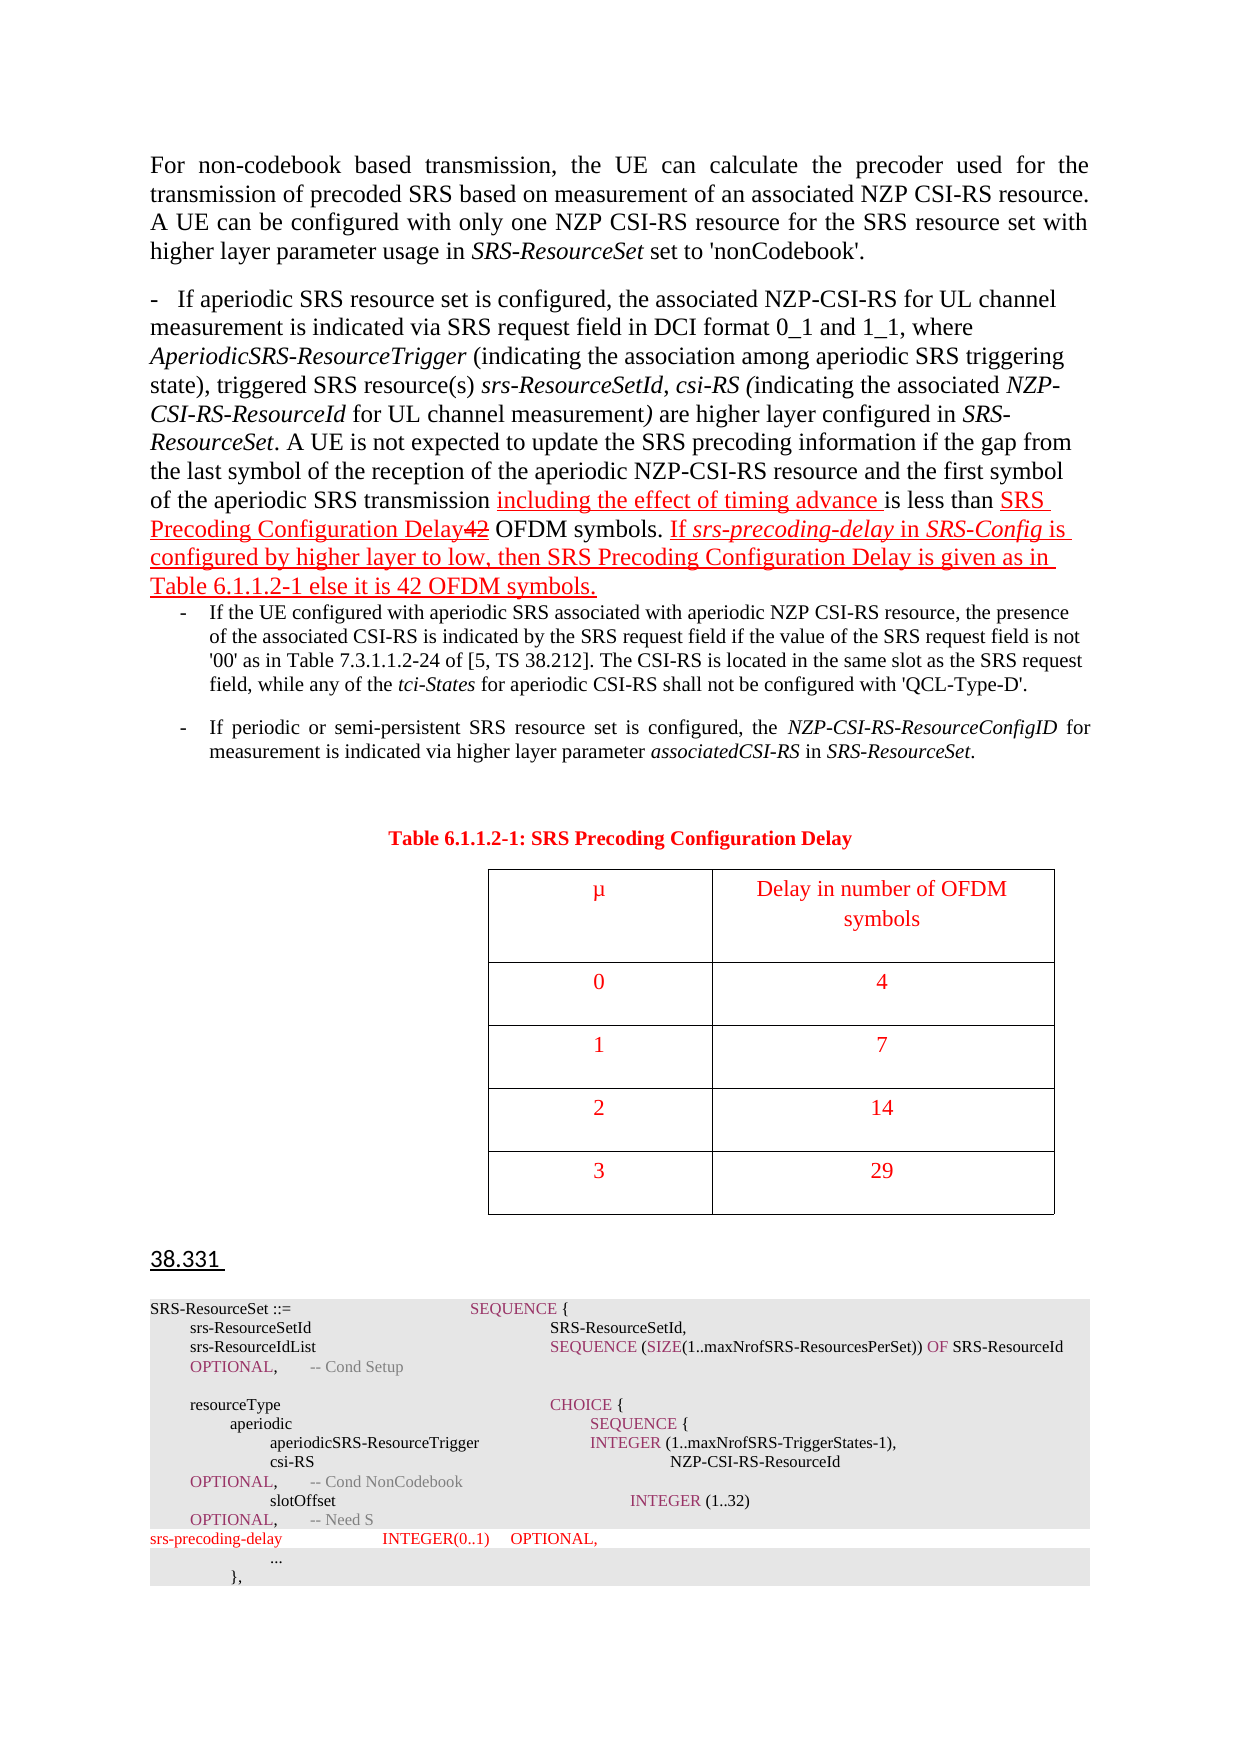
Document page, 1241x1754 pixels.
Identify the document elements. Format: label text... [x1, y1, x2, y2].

text - If periodic or semi-persistent SRS resource set is configured, the NZP-CSI-RS-ResourceConfigID for measurement is indicated via higher layer parameter associatedCSI-RS in SRS-ResourceSet. [179, 715, 1090, 763]
text aperiodicSRS-ResourceTrigger INTEGER (1..maxNrofSRS-TriggerStates-1), [150, 1433, 1090, 1452]
text csi-RS NZP-CSI-RS-ResourceId OPTIONAL, -- Cond NonCodebook [150, 1452, 1090, 1491]
table_cell 29 [713, 1152, 1054, 1214]
table_cell 3 [489, 1152, 712, 1214]
text - If the UE configured with aperiodic SRS associated with aperiodic NZP CSI-RS resource, the presence of the associated CSI-RS is indicated by the SRS request field if the value of the SRS request field is not '00' as in Table 7.3.1.1.2-24 of [5, TS 38.212]. The CSI-RS is located in the same slot as the SRS request field, while any of the tci-States for aperiodic CSI-RS shall not be configured with 'QCL-Type-D'. [179, 600, 1090, 696]
table_cell 4 [713, 963, 1054, 1025]
table_cell 1 [489, 1026, 712, 1088]
text Table 6.1.1.2-1: SRS Precoding Configuration Delay [150, 826, 1090, 850]
table_cell 2 [489, 1089, 712, 1151]
text ... [150, 1548, 1090, 1567]
text - If aperiodic SRS resource set is configured, the associated NZP-CSI-RS for UL channel measurement is indicated via SRS request field in DCI format 0_1 and 1_1, where AperiodicSRS-ResourceTrigger (indicating the association among aperiodic SRS triggering state), triggered SRS resource(s) srs-ResourceSetId, csi-RS (indicating the associated NZP-CSI-RS-ResourceId for UL channel measurement) are higher layer configured in SRS-ResourceSet. A UE is not expected to update the SRS precoding information if the gap from the last symbol of the reception of the aperiodic NZP-CSI-RS resource and the first symbol of the aperiodic SRS transmission including the effect of timing advance is less than SRS Precoding Configuration Delay42 OFDM symbols. If srs-precoding-delay in SRS-Config is configured by higher layer to low, then SRS Precoding Configuration Delay is given as in Table 6.1.1.2-1 else it is 42 OFDM symbols. [150, 284, 1090, 600]
text slotOffset INTEGER (1..32) OPTIONAL, -- Need S [150, 1491, 1090, 1529]
text srs-ResourceIdList SEQUENCE (SIZE(1..maxNrofSRS-ResourcesPerSet)) OF SRS-ResourceId OPTIONAL, -- Cond Setup [150, 1337, 1090, 1376]
table_cell 0 [489, 963, 712, 1025]
text 38.331 [150, 1243, 1090, 1274]
table_cell 14 [713, 1089, 1054, 1151]
text }, [150, 1567, 1090, 1586]
text For non-codebook based transmission, the UE can calculate the precoder used for the transmission of precoded SRS based on measurement of an associated NZP CSI-RS resource. A UE can be configured with only one NZP CSI-RS resource for the SRS resource set with higher layer parameter usage in SRS-ResourceSet set to 'nonCodebook'. [150, 150, 1090, 265]
table_header Delay in number of OFDM symbols [713, 870, 1054, 962]
text srs-precoding-delay INTEGER(0..1) OPTIONAL, [150, 1529, 1090, 1548]
text resourceType CHOICE { [150, 1395, 1090, 1414]
text SRS-ResourceSet ::= SEQUENCE { [150, 1299, 1090, 1318]
table_cell 7 [713, 1026, 1054, 1088]
text aperiodic SEQUENCE { [150, 1414, 1090, 1433]
table_header µ [489, 870, 712, 962]
text srs-ResourceSetId SRS-ResourceSetId, [150, 1318, 1090, 1337]
